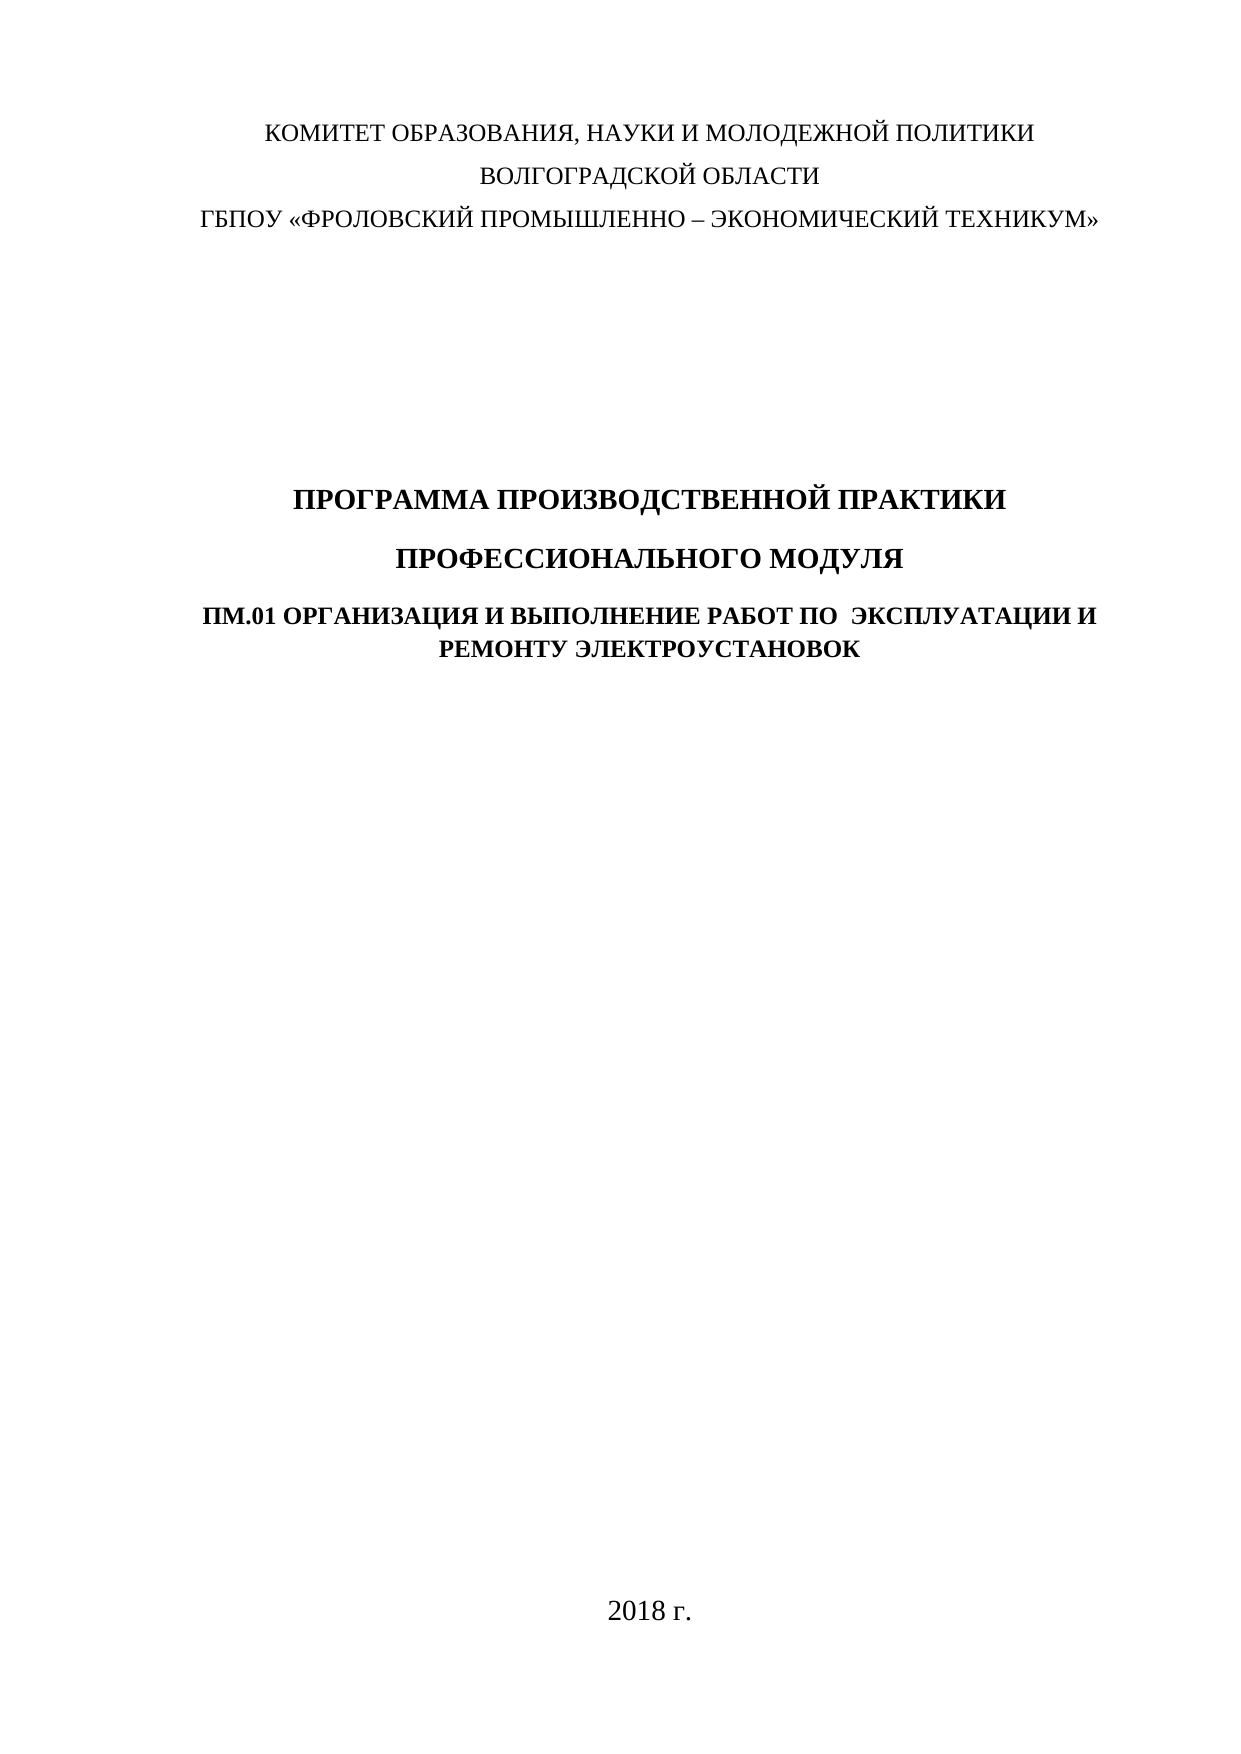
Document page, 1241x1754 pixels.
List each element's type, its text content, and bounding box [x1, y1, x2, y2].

text ПМ.01 Организация и выполнение работ по эксплуатации и ремонту электроустановок [148, 601, 1152, 663]
text Волгоградской области [148, 161, 1152, 190]
text ПРОГРАММа производственной практики [148, 482, 1152, 516]
text комитет образования, науки и молодежной политики [148, 118, 1152, 147]
text ГБПОУ «Фроловский промышленно – экономический техникум» [148, 204, 1152, 233]
text профессионального модуля [148, 542, 1152, 575]
text 2018 г. [148, 1593, 1152, 1627]
